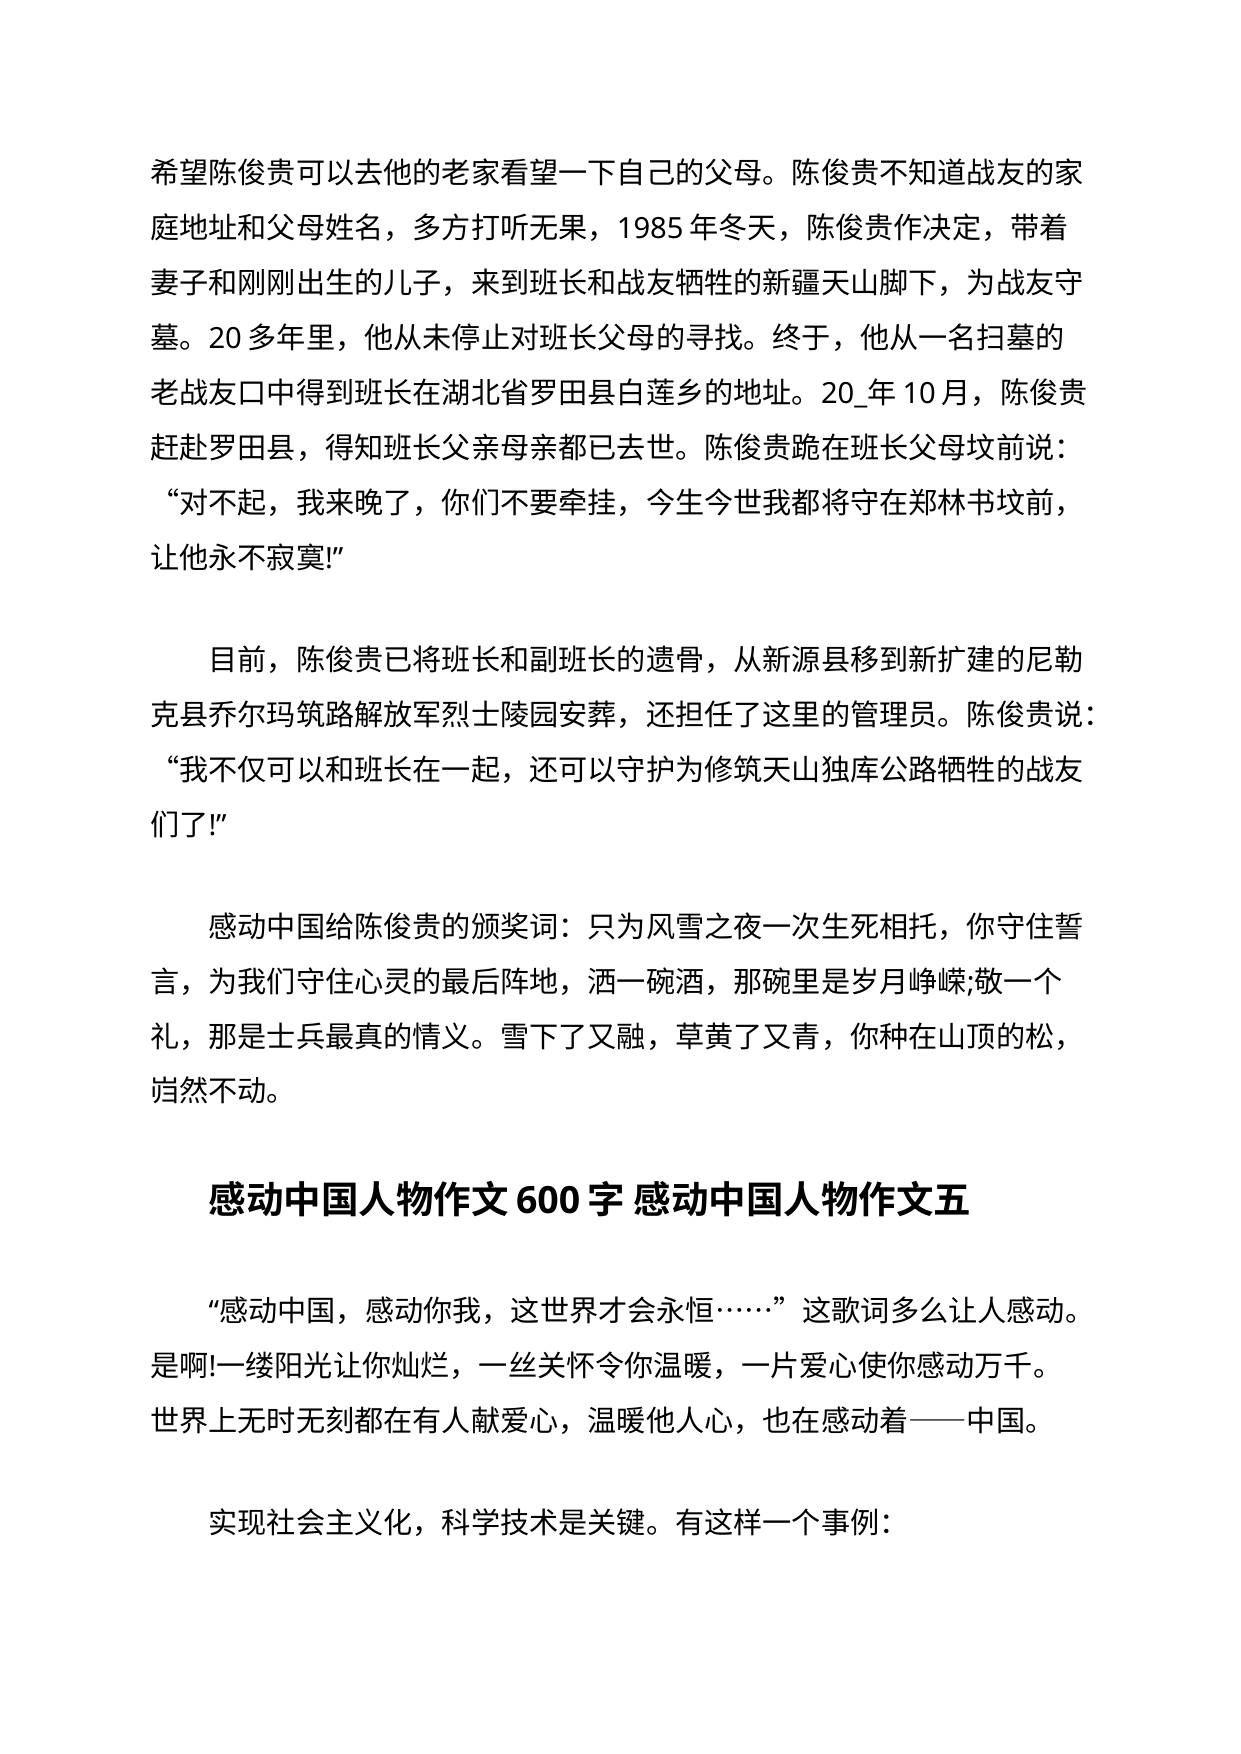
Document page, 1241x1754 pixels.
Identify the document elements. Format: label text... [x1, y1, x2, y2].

text 感动中国人物作文600字 感动中国人物作文五 [150, 1170, 1090, 1224]
text 感动中国给陈俊贵的颁奖词：只为风雪之夜一次生死相托，你守住誓言，为我们守住心灵的最后阵地，洒一碗酒，那碗里是岁月峥嵘;敬一个礼，那是士兵最真的情义。雪下了又融，草黄了又青，你种在山顶的松，岿然不动。 [150, 903, 1090, 1110]
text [150, 150, 1090, 577]
text “感动中国，感动你我，这世界才会永恒……”这歌词多么让人感动。是啊!一缕阳光让你灿烂，一丝关怀令你温暖，一片爱心使你感动万千。世界上无时无刻都在有人献爱心，温暖他人心，也在感动着——中国。 [150, 1287, 1090, 1440]
text 目前，陈俊贵已将班长和副班长的遗骨，从新源县移到新扩建的尼勒克县乔尔玛筑路解放军烈士陵园安葬，还担任了这里的管理员。陈俊贵说：“我不仅可以和班长在一起，还可以守护为修筑天山独库公路牺牲的战友们了!” [150, 637, 1090, 844]
text 实现社会主义化，科学技术是关键。有这样一个事例： [150, 1499, 1090, 1541]
